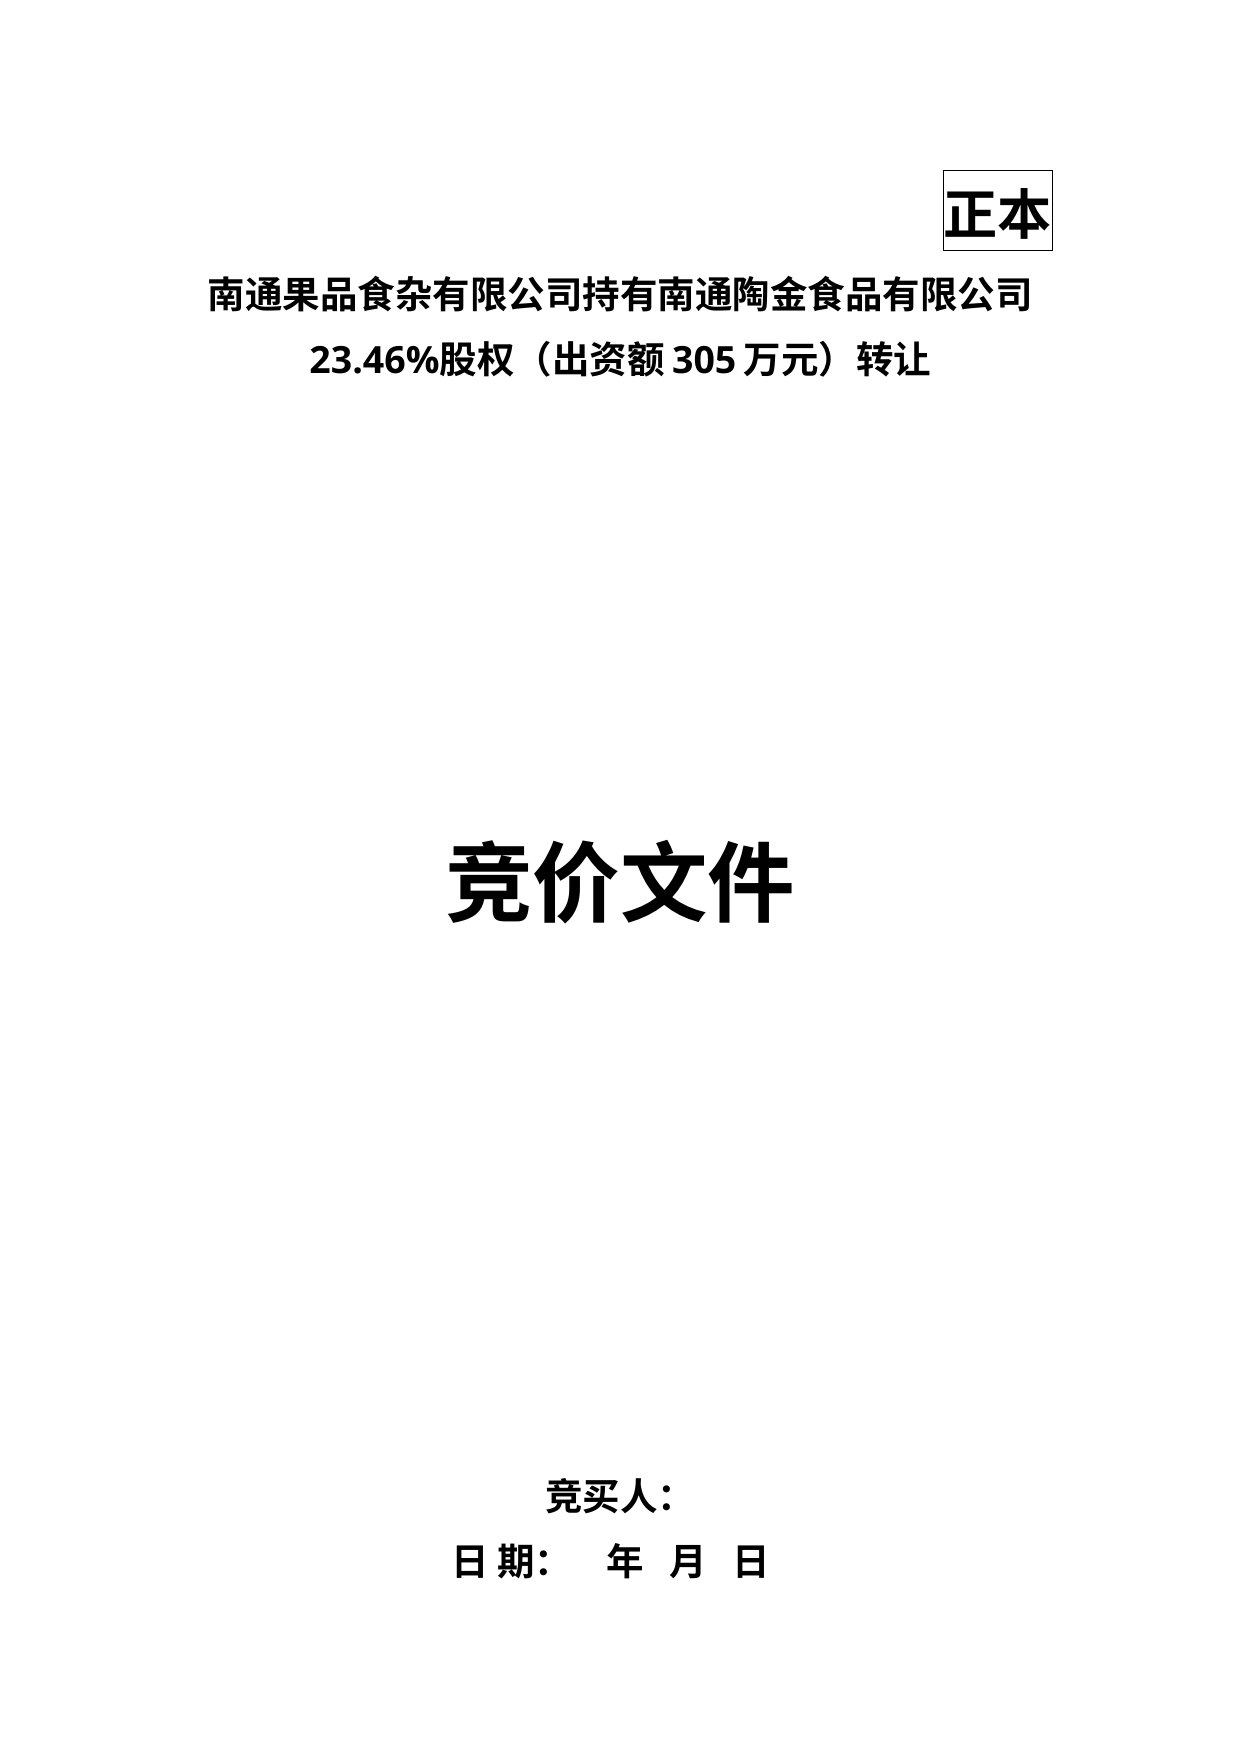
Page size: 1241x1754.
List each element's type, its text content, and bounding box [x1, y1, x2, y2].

text 南通果品食杂有限公司持有南通陶金食品有限公司23.46%股权（出资额305万元）转让 [187, 259, 1053, 389]
text 日 期： 年 月 日 [187, 1527, 1053, 1592]
text 竞价文件 [187, 812, 1053, 942]
text 正本 [187, 162, 1053, 259]
text 竞买人： [187, 1462, 1053, 1527]
